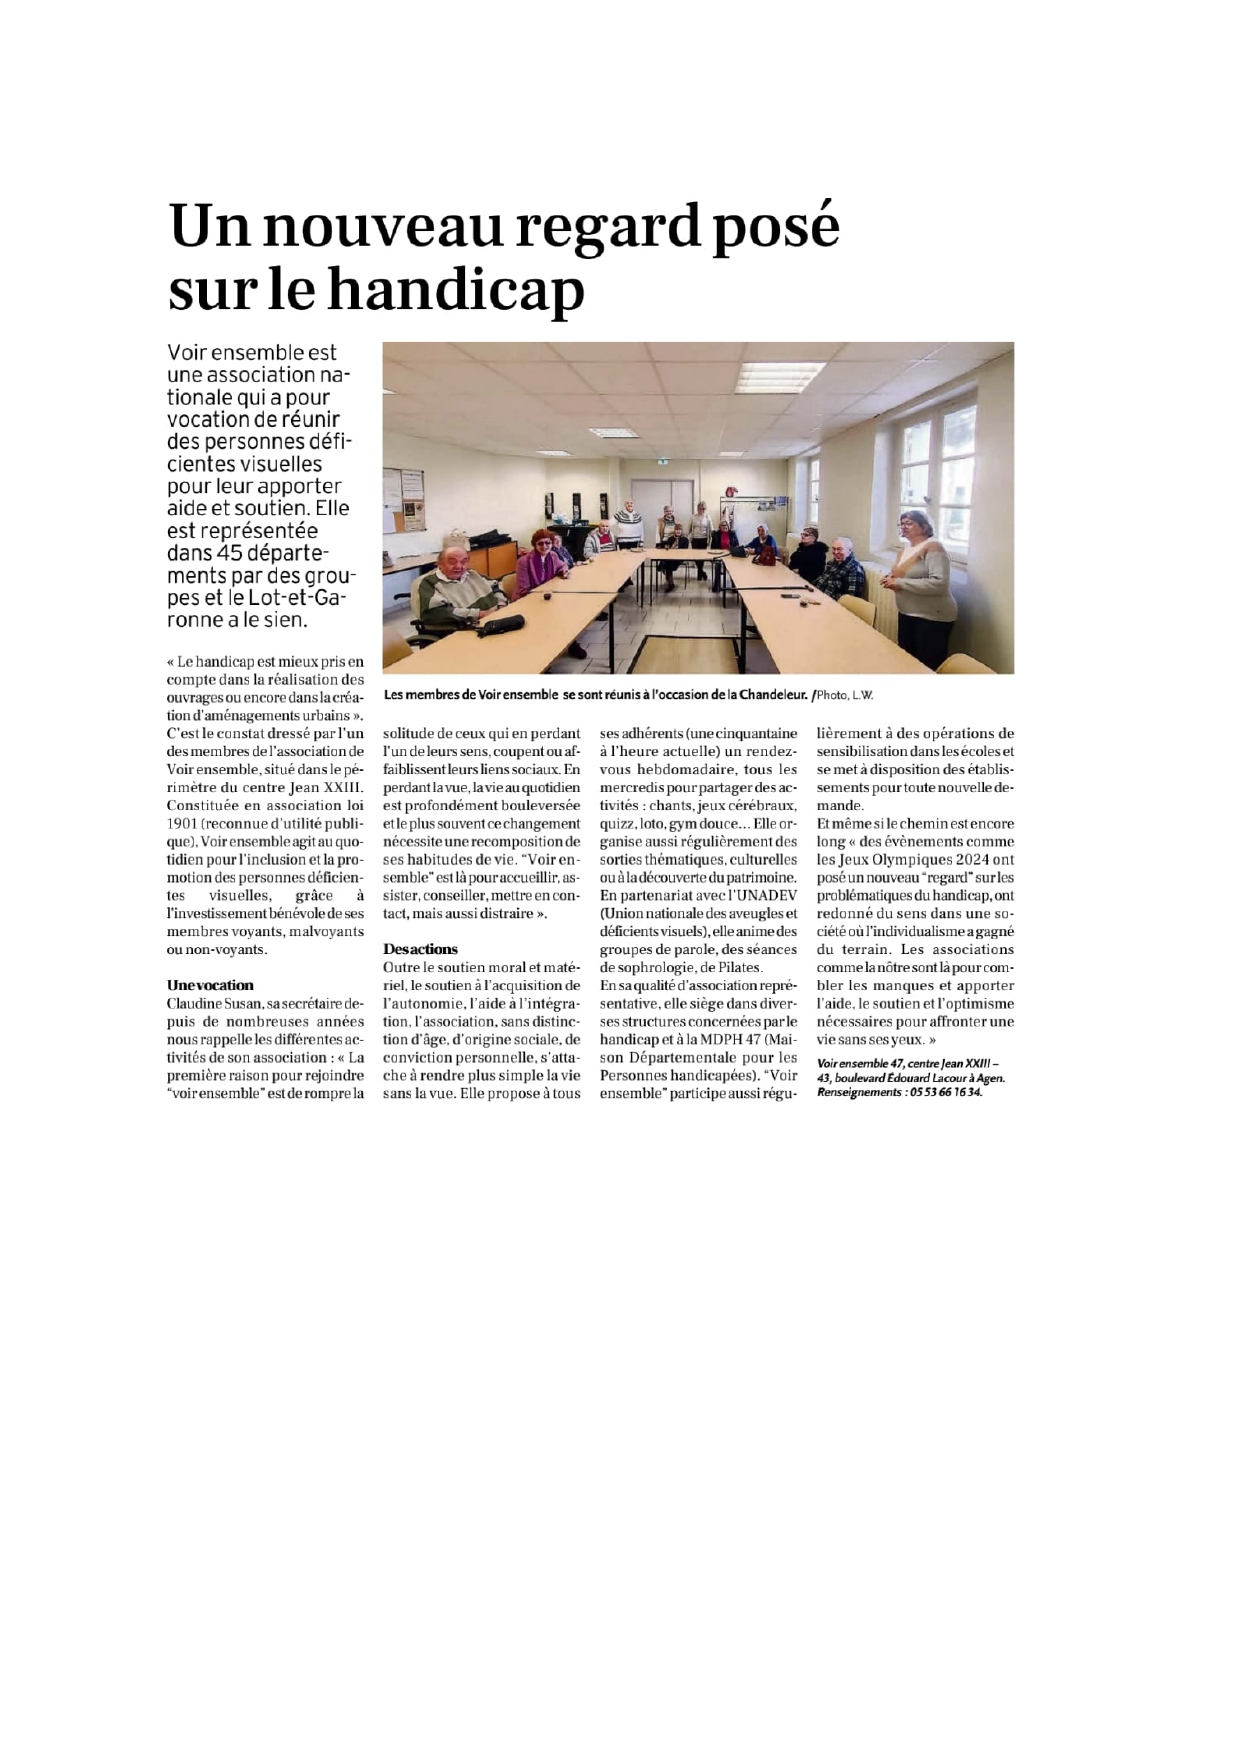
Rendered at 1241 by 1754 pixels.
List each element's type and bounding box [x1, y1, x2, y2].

picture [147, 198, 1034, 1114]
